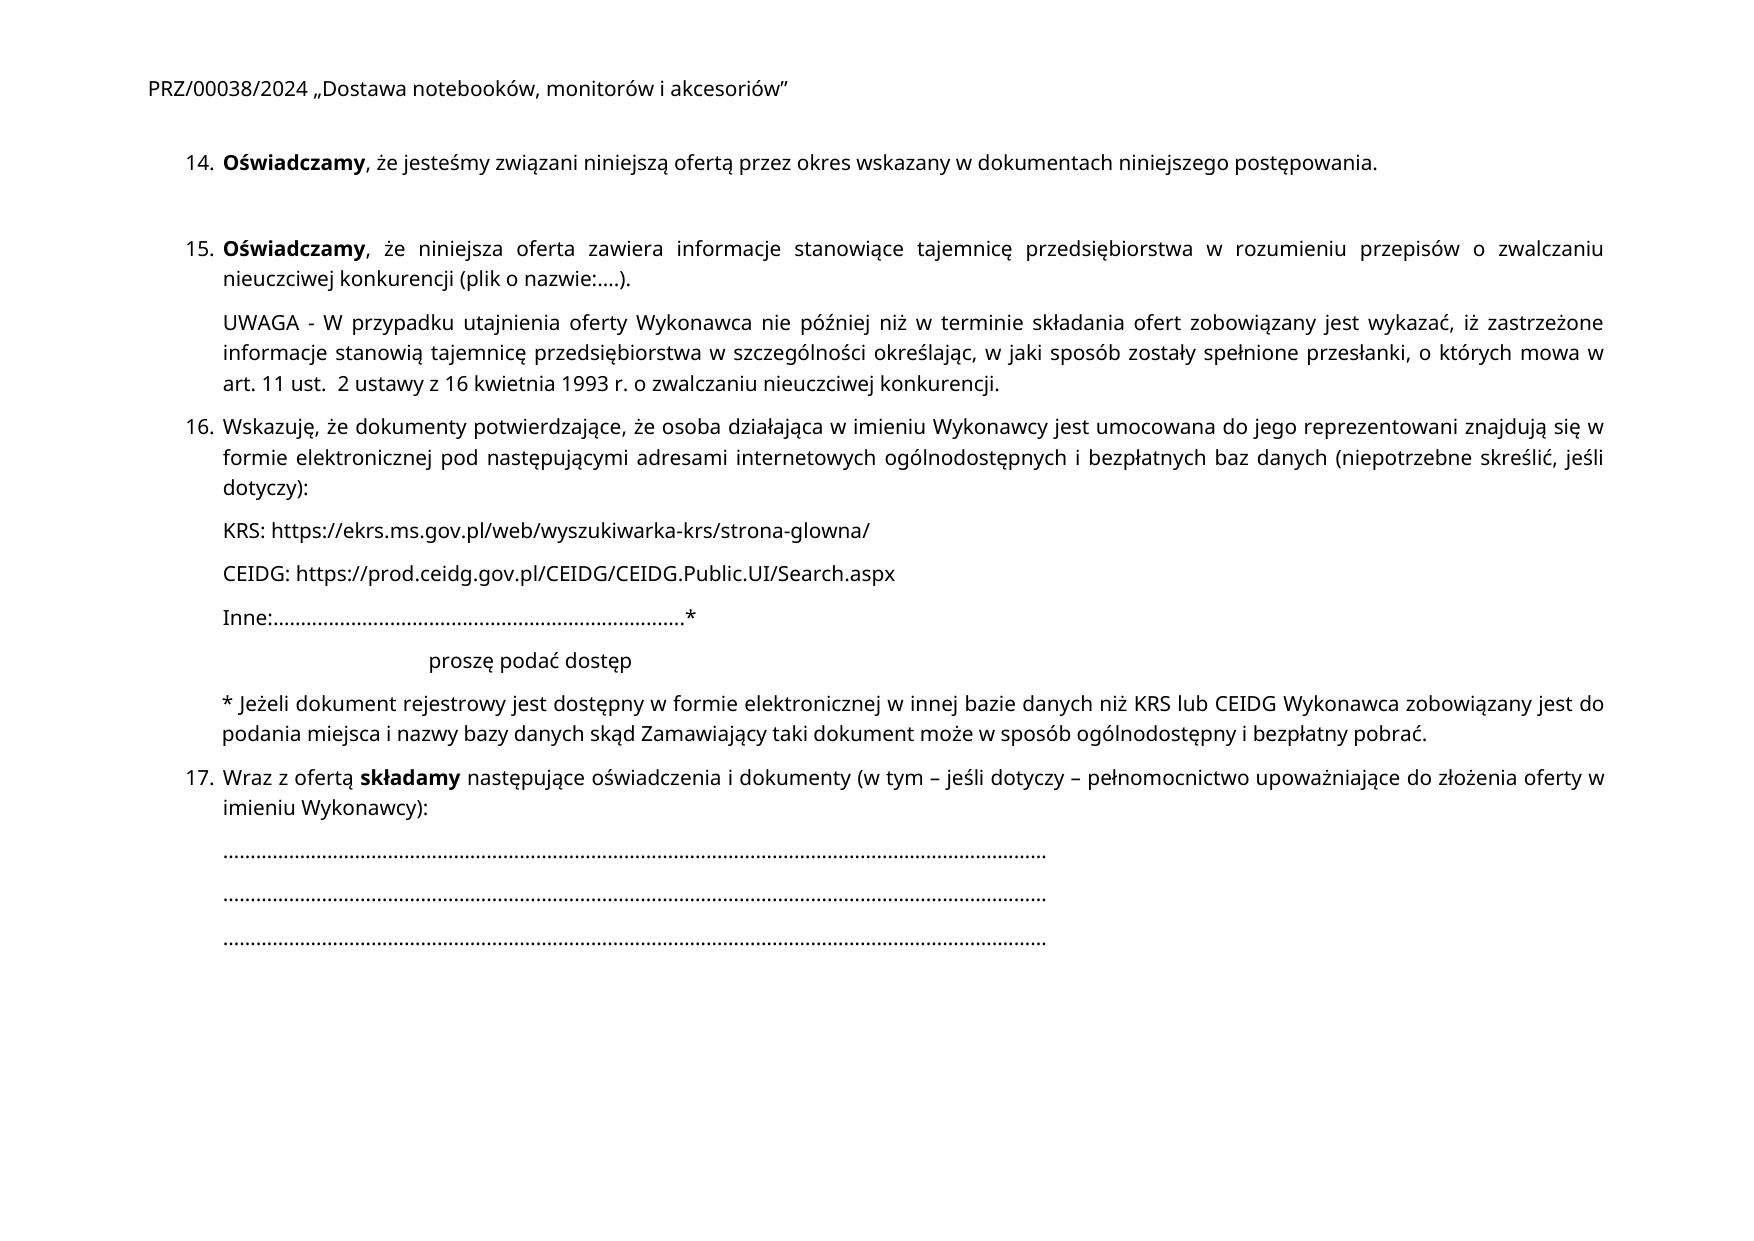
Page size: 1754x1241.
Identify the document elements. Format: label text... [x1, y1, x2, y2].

list Wraz z ofertą składamy następujące oświadczenia i dokumenty (w tym – jeśli dotyczy – pełnomocnictwo upoważniające do złożenia oferty w imieniu Wykonawcy): [185, 763, 1606, 822]
text Inne:….......................................................................* [223, 603, 1606, 631]
text * Jeżeli dokument rejestrowy jest dostępny w formie elektronicznej w innej bazie danych niż KRS lub CEIDG Wykonawca zobowiązany jest do podania miejsca i nazwy bazy danych skąd Zamawiający taki dokument może w sposób ogólnodostępny i bezpłatny pobrać. [222, 689, 1606, 748]
text ………………………………………………….…………………………………….…………………………………….…… [223, 879, 1606, 908]
text KRS: https://ekrs.ms.gov.pl/web/wyszukiwarka-krs/strona-glowna/ [223, 516, 1606, 545]
text ………………………………………………….…………………………………….…………………………………….…… [223, 923, 1606, 951]
list Wskazuję, że dokumenty potwierdzające, że osoba działająca w imieniu Wykonawcy jest umocowana do jego reprezentowani znajdują się w formie elektronicznej pod następującymi adresami internetowych ogólnodostępnych i bezpłatnych baz danych (niepotrzebne skreślić, jeśli dotyczy): [185, 412, 1606, 502]
text proszę podać dostęp [223, 646, 1606, 674]
list Oświadczamy, że jesteśmy związani niniejszą ofertą przez okres wskazany w dokumentach niniejszego postępowania. [185, 148, 1606, 176]
text CEIDG: https://prod.ceidg.gov.pl/CEIDG/CEIDG.Public.UI/Search.aspx [223, 559, 1606, 588]
text ………………………………………………….…………………………………….…………………………………….…… [223, 836, 1606, 865]
list Oświadczamy, że niniejsza oferta zawiera informacje stanowiące tajemnicę przedsiębiorstwa w rozumieniu przepisów o zwalczaniu nieuczciwej konkurencji (plik o nazwie:….). [185, 234, 1606, 293]
text UWAGA - W przypadku utajnienia oferty Wykonawca nie później niż w terminie składania ofert zobowiązany jest wykazać, iż zastrzeżone informacje stanowią tajemnicę przedsiębiorstwa w szczególności określając, w jaki sposób zostały spełnione przesłanki, o których mowa w art. 11 ust. 2 ustawy z 16 kwietnia 1993 r. o zwalczaniu nieuczciwej konkurencji. [223, 308, 1606, 397]
